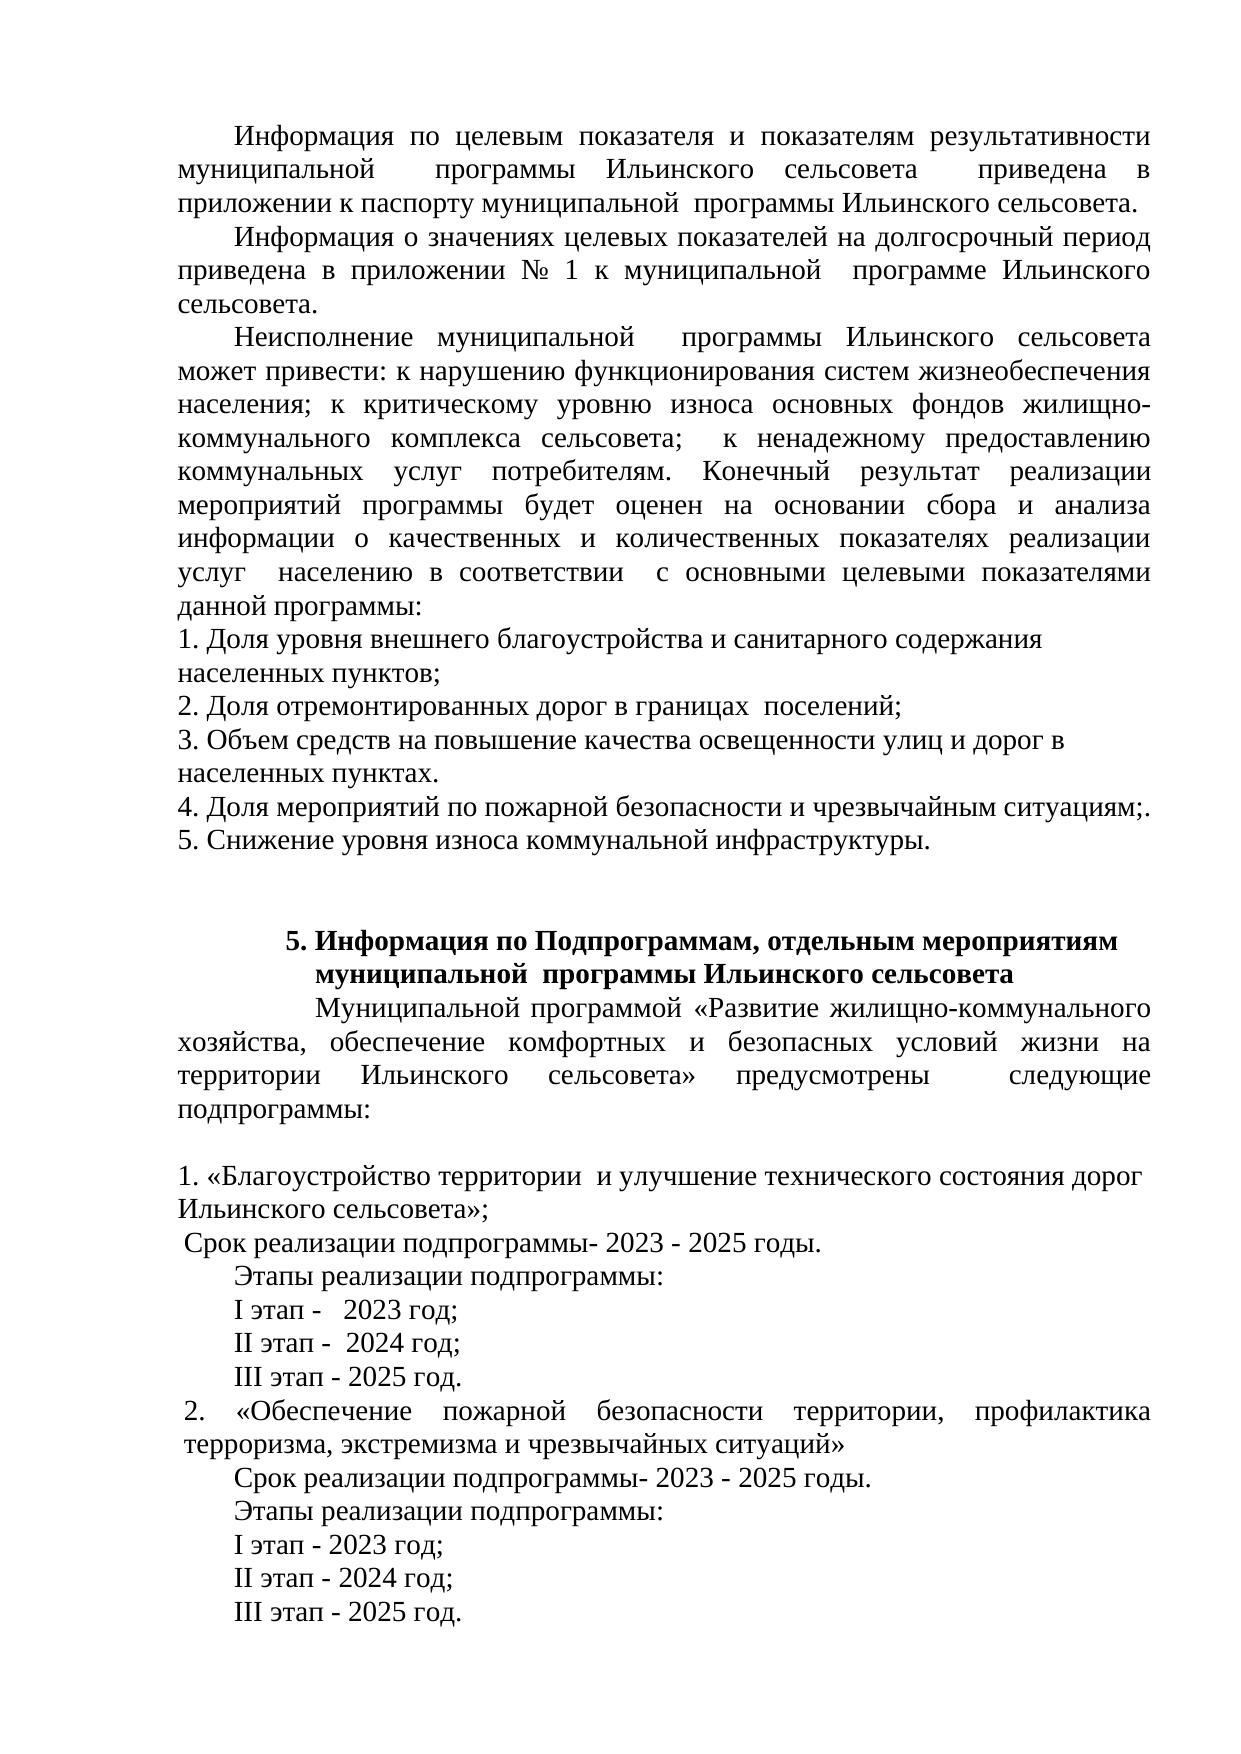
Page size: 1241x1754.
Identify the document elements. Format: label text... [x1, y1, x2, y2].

text 1. «Благоустройство территории и улучшение технического состояния дорог Ильинского сельсовета»; [177, 1158, 1152, 1225]
text Этапы реализации подпрограммы: [177, 1493, 1152, 1527]
text Муниципальной программой «Развитие жилищно-коммунального хозяйства, обеспечение комфортных и безопасных условий жизни на территории Ильинского сельсовета» предусмотрены следующие подпрограммы: [177, 990, 1152, 1124]
text III этап - 2025 год. [177, 1359, 1152, 1393]
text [177, 1460, 1152, 1493]
text Этапы реализации подпрограммы: [177, 1258, 1152, 1292]
text I этап - 2023 год; [177, 1292, 1152, 1326]
text Срок реализации подпрограммы- 2023 - 2025 годы. [183, 1225, 1152, 1258]
text Информация по целевым показателя и показателям результативности муниципальной программы Ильинского сельсовета приведена в приложении к паспорту муниципальной программы Ильинского сельсовета. [177, 118, 1152, 219]
text 5. Снижение уровня износа коммунальной инфраструктуры. [177, 822, 1152, 856]
text 5. Информация по Подпрограммам, отдельным мероприятиям муниципальной программы Ильинского сельсовета [177, 923, 1152, 990]
text 2. Доля отремонтированных дорог в границах поселений; [177, 688, 1152, 722]
text I этап - 2023 год; [177, 1527, 1152, 1560]
text III этап - 2025 год. [177, 1594, 1152, 1627]
text 3. Объем средств на повышение качества освещенности улиц и дорог в населенных пунктах. [177, 722, 1152, 789]
text Информация о значениях целевых показателей на долгосрочный период приведена в приложении № 1 к муниципальной программе Ильинского сельсовета. [177, 219, 1152, 319]
text II этап - 2024 год; [177, 1560, 1152, 1594]
text Неисполнение муниципальной программы Ильинского сельсовета может привести: к нарушению функционирования систем жизнеобеспечения населения; к критическому уровню износа основных фондов жилищно-коммунального комплекса сельсовета; к ненадежному предоставлению коммунальных услуг потребителям. Конечный результат реализации мероприятий программы будет оценен на основании сбора и анализа информации о качественных и количественных показателях реализации услуг населению в соответствии с основными целевыми показателями данной программы: [177, 319, 1152, 621]
text 4. Доля мероприятий по пожарной безопасности и чрезвычайным ситуациям;. [177, 789, 1152, 822]
text 2. «Обеспечение пожарной безопасности территории, профилактика терроризма, экстремизма и чрезвычайных ситуаций» [183, 1393, 1152, 1460]
text 1. Доля уровня внешнего благоустройства и санитарного содержания населенных пунктов; [177, 621, 1152, 688]
text II этап - 2024 год; [177, 1326, 1152, 1359]
